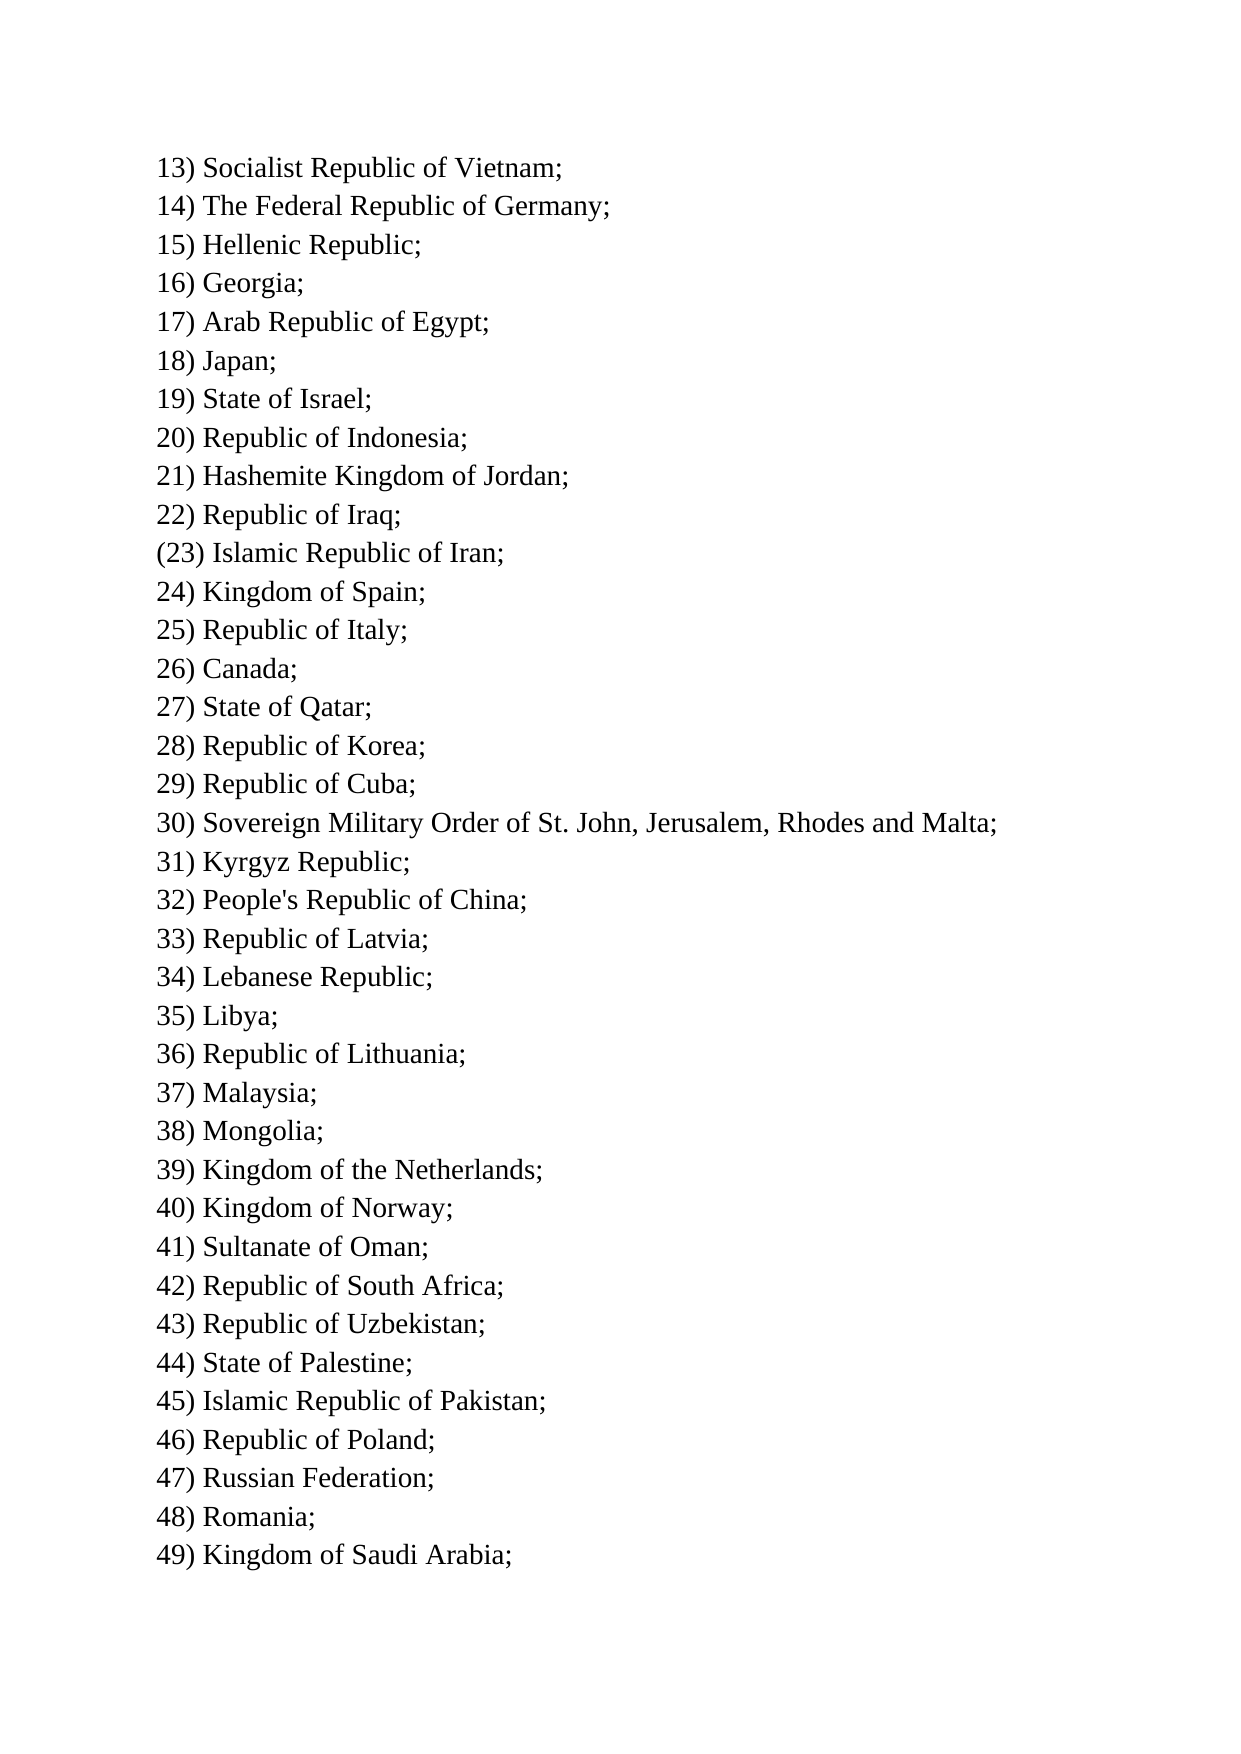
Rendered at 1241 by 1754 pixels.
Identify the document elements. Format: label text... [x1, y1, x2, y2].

text 37) Malaysia; [112, 1075, 1128, 1108]
text 44) State of Palestine; [112, 1345, 1128, 1378]
text 26) Canada; [112, 651, 1128, 684]
text 47) Russian Federation; [112, 1460, 1128, 1494]
text 36) Republic of Lithuania; [112, 1036, 1128, 1070]
text 20) Republic of Indonesia; [112, 420, 1128, 453]
text 45) Islamic Republic of Pakistan; [112, 1383, 1128, 1417]
text 42) Republic of South Africa; [112, 1268, 1128, 1301]
text 39) Kingdom of the Netherlands; [112, 1152, 1128, 1186]
text 19) State of Israel; [112, 381, 1128, 415]
text 13) Socialist Republic of Vietnam; [112, 150, 1128, 183]
text 29) Republic of Cuba; [112, 767, 1128, 800]
text 31) Kyrgyz Republic; [112, 844, 1128, 877]
text 43) Republic of Uzbekistan; [112, 1306, 1128, 1340]
text 33) Republic of Latvia; [112, 921, 1128, 954]
text 30) Sovereign Military Order of St. John, Jerusalem, Rhodes and Malta; [112, 805, 1128, 839]
text 21) Hashemite Kingdom of Jordan; [112, 458, 1128, 492]
text 14) The Federal Republic of Germany; [112, 188, 1128, 222]
text 48) Romania; [112, 1499, 1128, 1532]
text 28) Republic of Korea; [112, 728, 1128, 762]
text 25) Republic of Italy; [112, 612, 1128, 646]
text 34) Lebanese Republic; [112, 959, 1128, 993]
text 16) Georgia; [112, 266, 1128, 299]
text 22) Republic of Iraq; [112, 497, 1128, 530]
text (23) Islamic Republic of Iran; [112, 535, 1128, 569]
text 32) People's Republic of China; [112, 882, 1128, 916]
text 41) Sultanate of Oman; [112, 1229, 1128, 1263]
text 27) State of Qatar; [112, 689, 1128, 723]
text 49) Kingdom of Saudi Arabia; [112, 1537, 1128, 1571]
text 46) Republic of Poland; [112, 1422, 1128, 1455]
text 15) Hellenic Republic; [112, 227, 1128, 261]
text 18) Japan; [112, 343, 1128, 376]
text 38) Mongolia; [112, 1113, 1128, 1147]
text 17) Arab Republic of Egypt; [112, 304, 1128, 338]
text 40) Kingdom of Norway; [112, 1191, 1128, 1224]
text 24) Kingdom of Spain; [112, 574, 1128, 607]
text 35) Libya; [112, 998, 1128, 1031]
